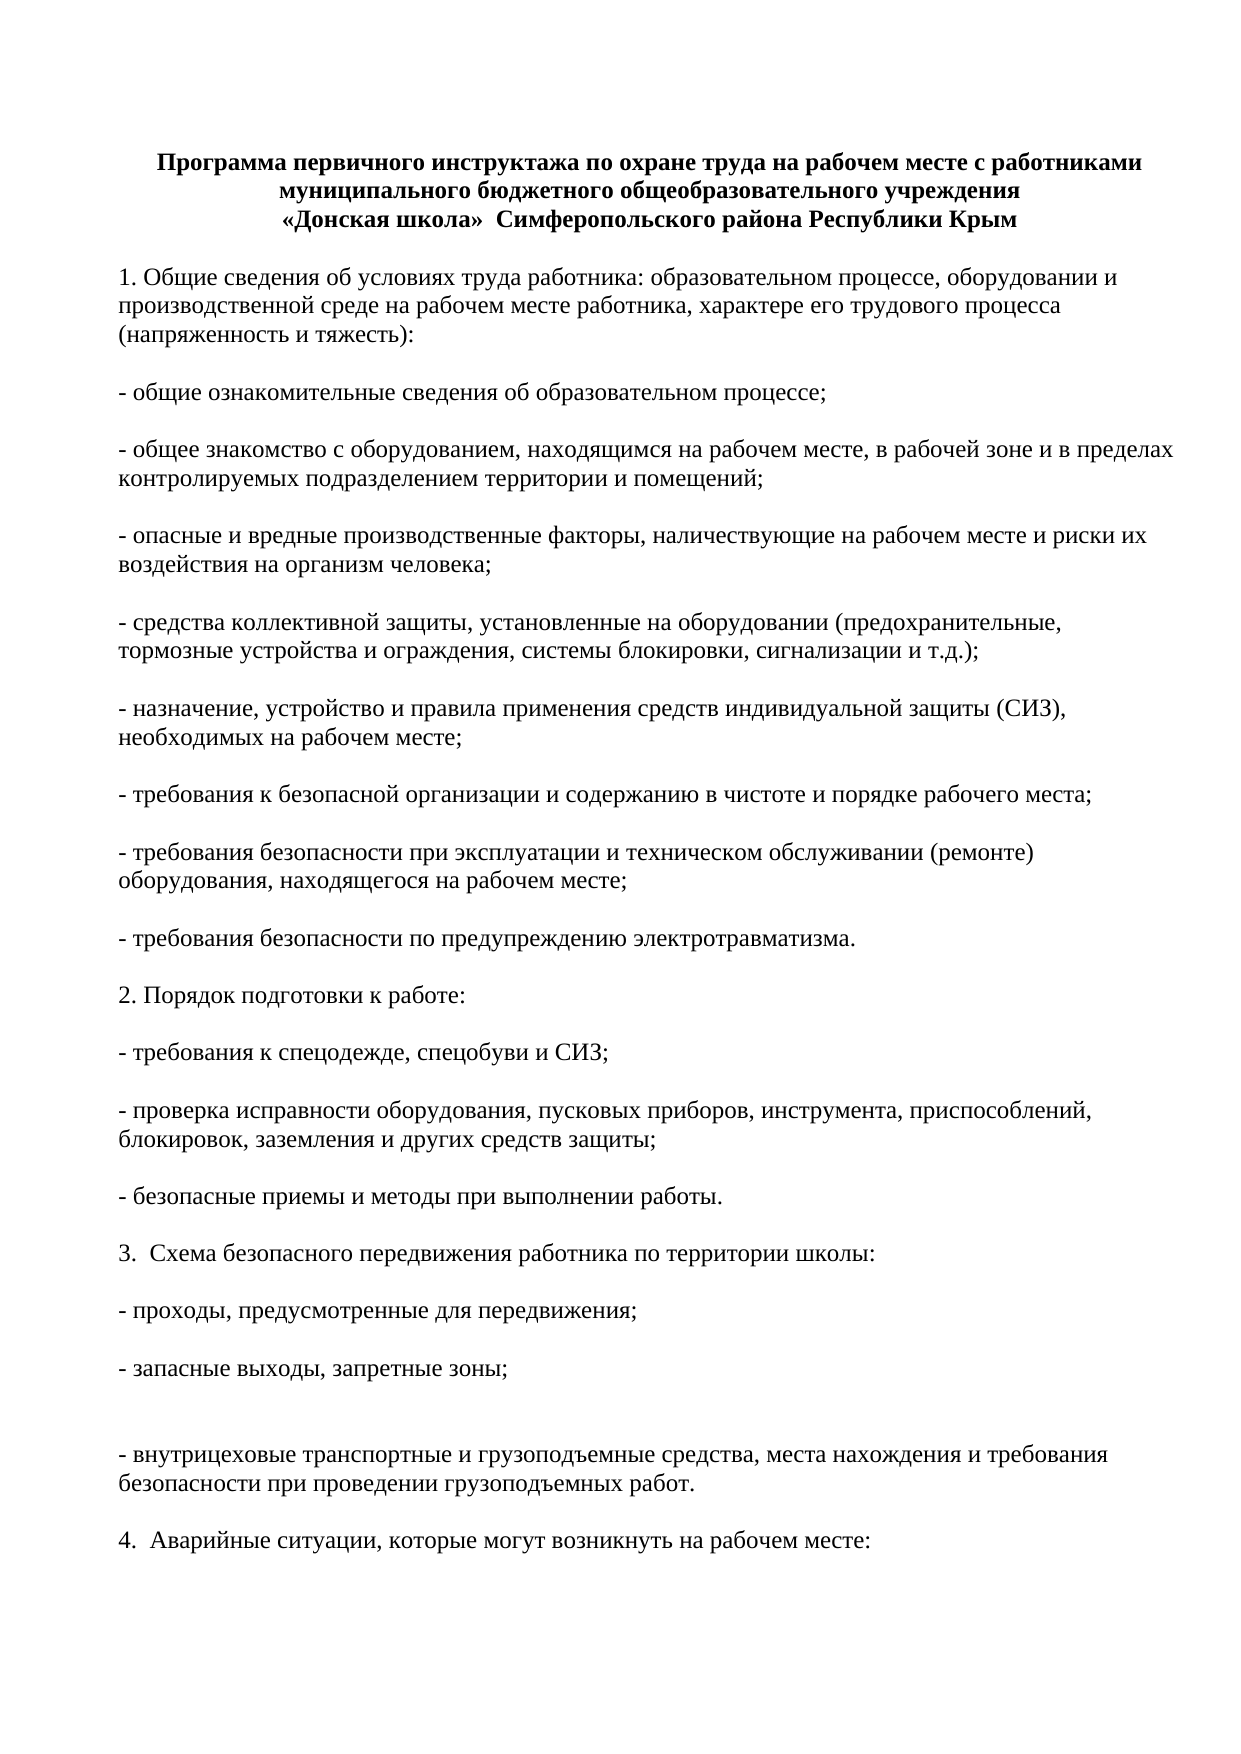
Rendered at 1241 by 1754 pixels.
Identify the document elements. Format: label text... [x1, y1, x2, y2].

text 2. Порядок подготовки к работе: - требования к спецодежде, спецобуви и СИЗ; - проверка исправности оборудования, пусковых приборов, инструмента, приспособлений, блокировок, заземления и других средств защиты; - безопасные приемы и методы при выполнении работы. [118, 980, 1181, 1238]
text 3. Схема безопасного передвижения работника по территории школы: - проходы, предусмотренные для передвижения; - запасные выходы, запретные зоны; [118, 1238, 1181, 1382]
text 4. Аварийные ситуации, которые могут возникнуть на рабочем месте: [118, 1525, 1181, 1581]
text Программа первичного инструктажа по охране труда на рабочем месте с работниками муниципального бюджетного общеобразовательного учреждения [118, 147, 1181, 204]
text «Донская школа» Симферопольского района Республики Крым [118, 204, 1181, 233]
text - внутрицеховые транспортные и грузоподъемные средства, места нахождения и требования безопасности при проведении грузоподъемных работ. [118, 1382, 1181, 1525]
text 1. Общие сведения об условиях труда работника: образовательном процессе, оборудовании и производственной среде на рабочем месте работника, характере его трудового процесса (напряженность и тяжесть): - общие ознакомительные сведения об образовательном процессе; - общее знакомство с оборудованием, находящимся на рабочем месте, в рабочей зоне и в пределах контролируемых подразделением территории и помещений; - опасные и вредные производственные факторы, наличествующие на рабочем месте и риски их воздействия на организм человека; - средства коллективной защиты, установленные на оборудовании (предохранительные, тормозные устройства и ограждения, системы блокировки, сигнализации и т.д.); - назначение, устройство и правила применения средств индивидуальной защиты (СИЗ), необходимых на рабочем месте; - требования к безопасной организации и содержанию в чистоте и порядке рабочего места; - требования безопасности при эксплуатации и техническом обслуживании (ремонте) оборудования, находящегося на рабочем месте; - требования безопасности по предупреждению электротравматизма. [118, 262, 1181, 980]
